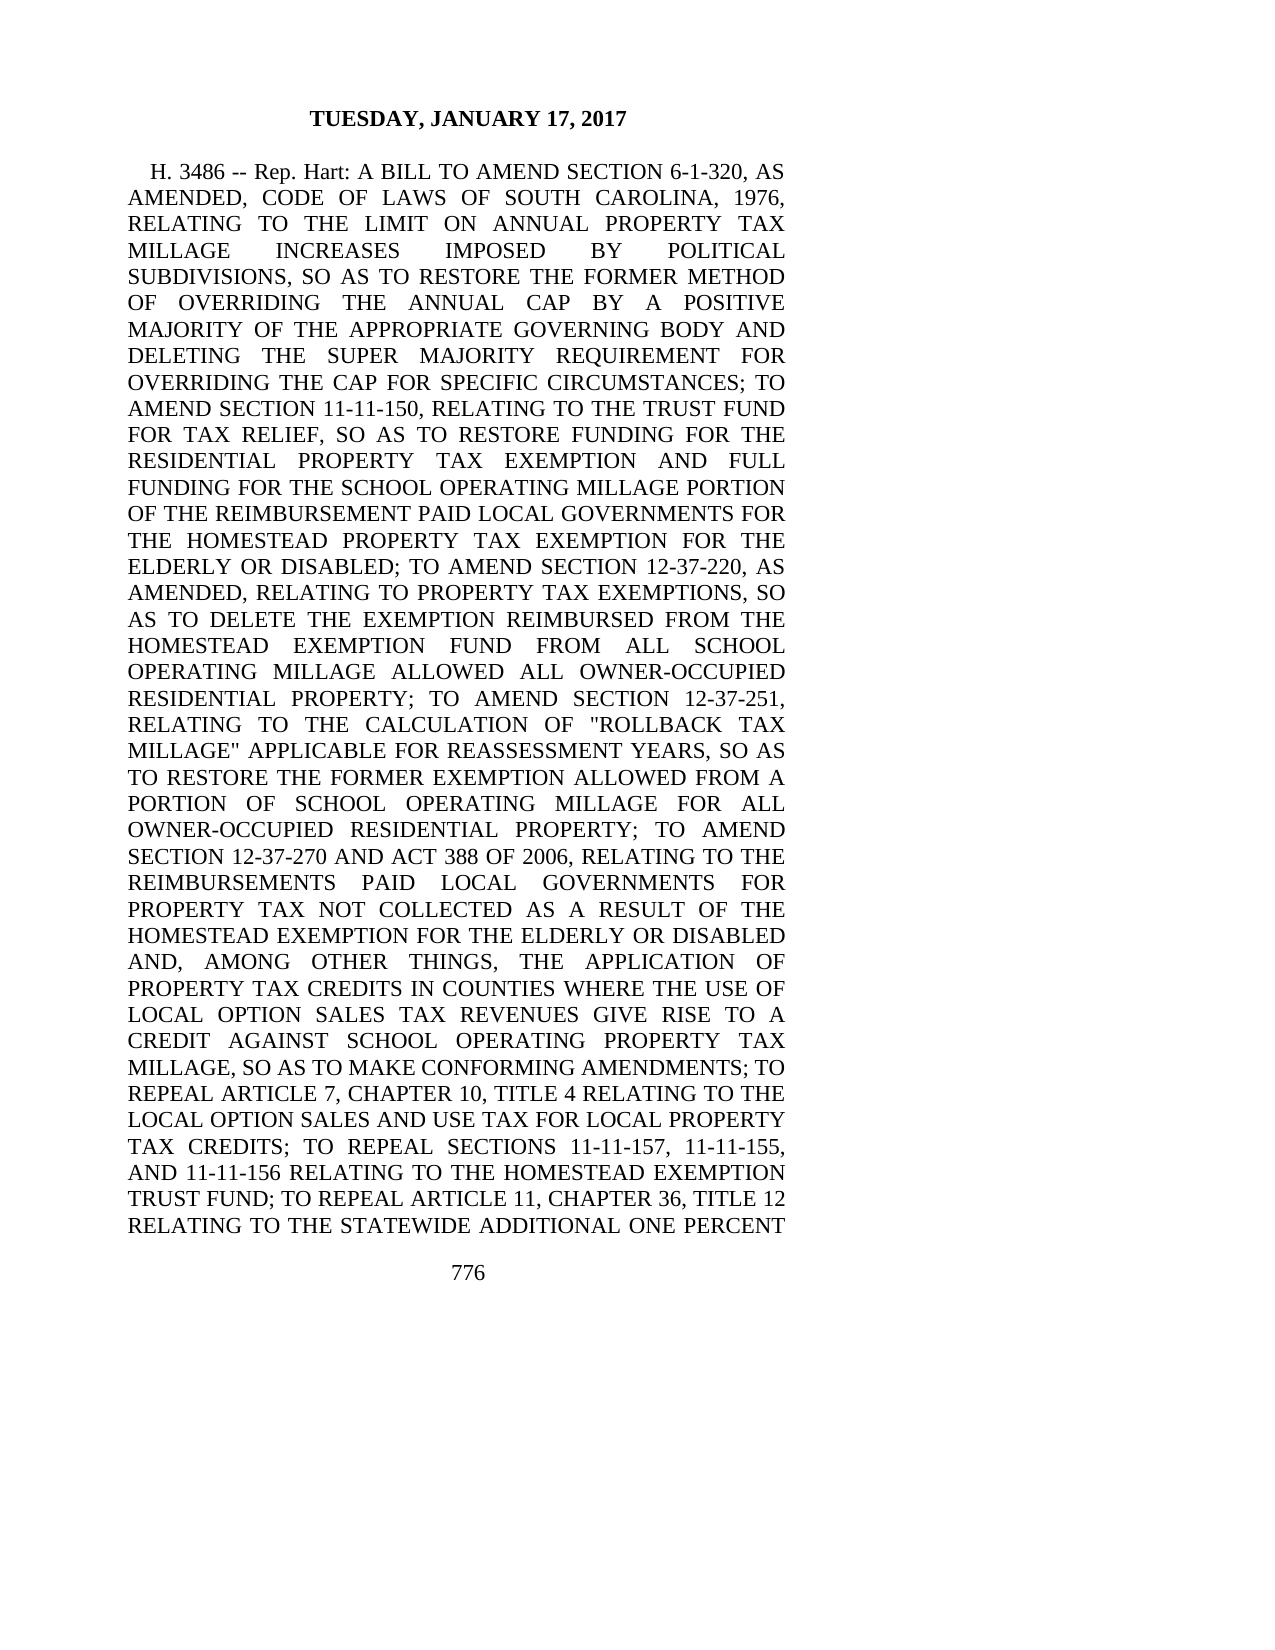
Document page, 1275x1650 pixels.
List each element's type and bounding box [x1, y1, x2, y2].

text [127, 158, 786, 1238]
